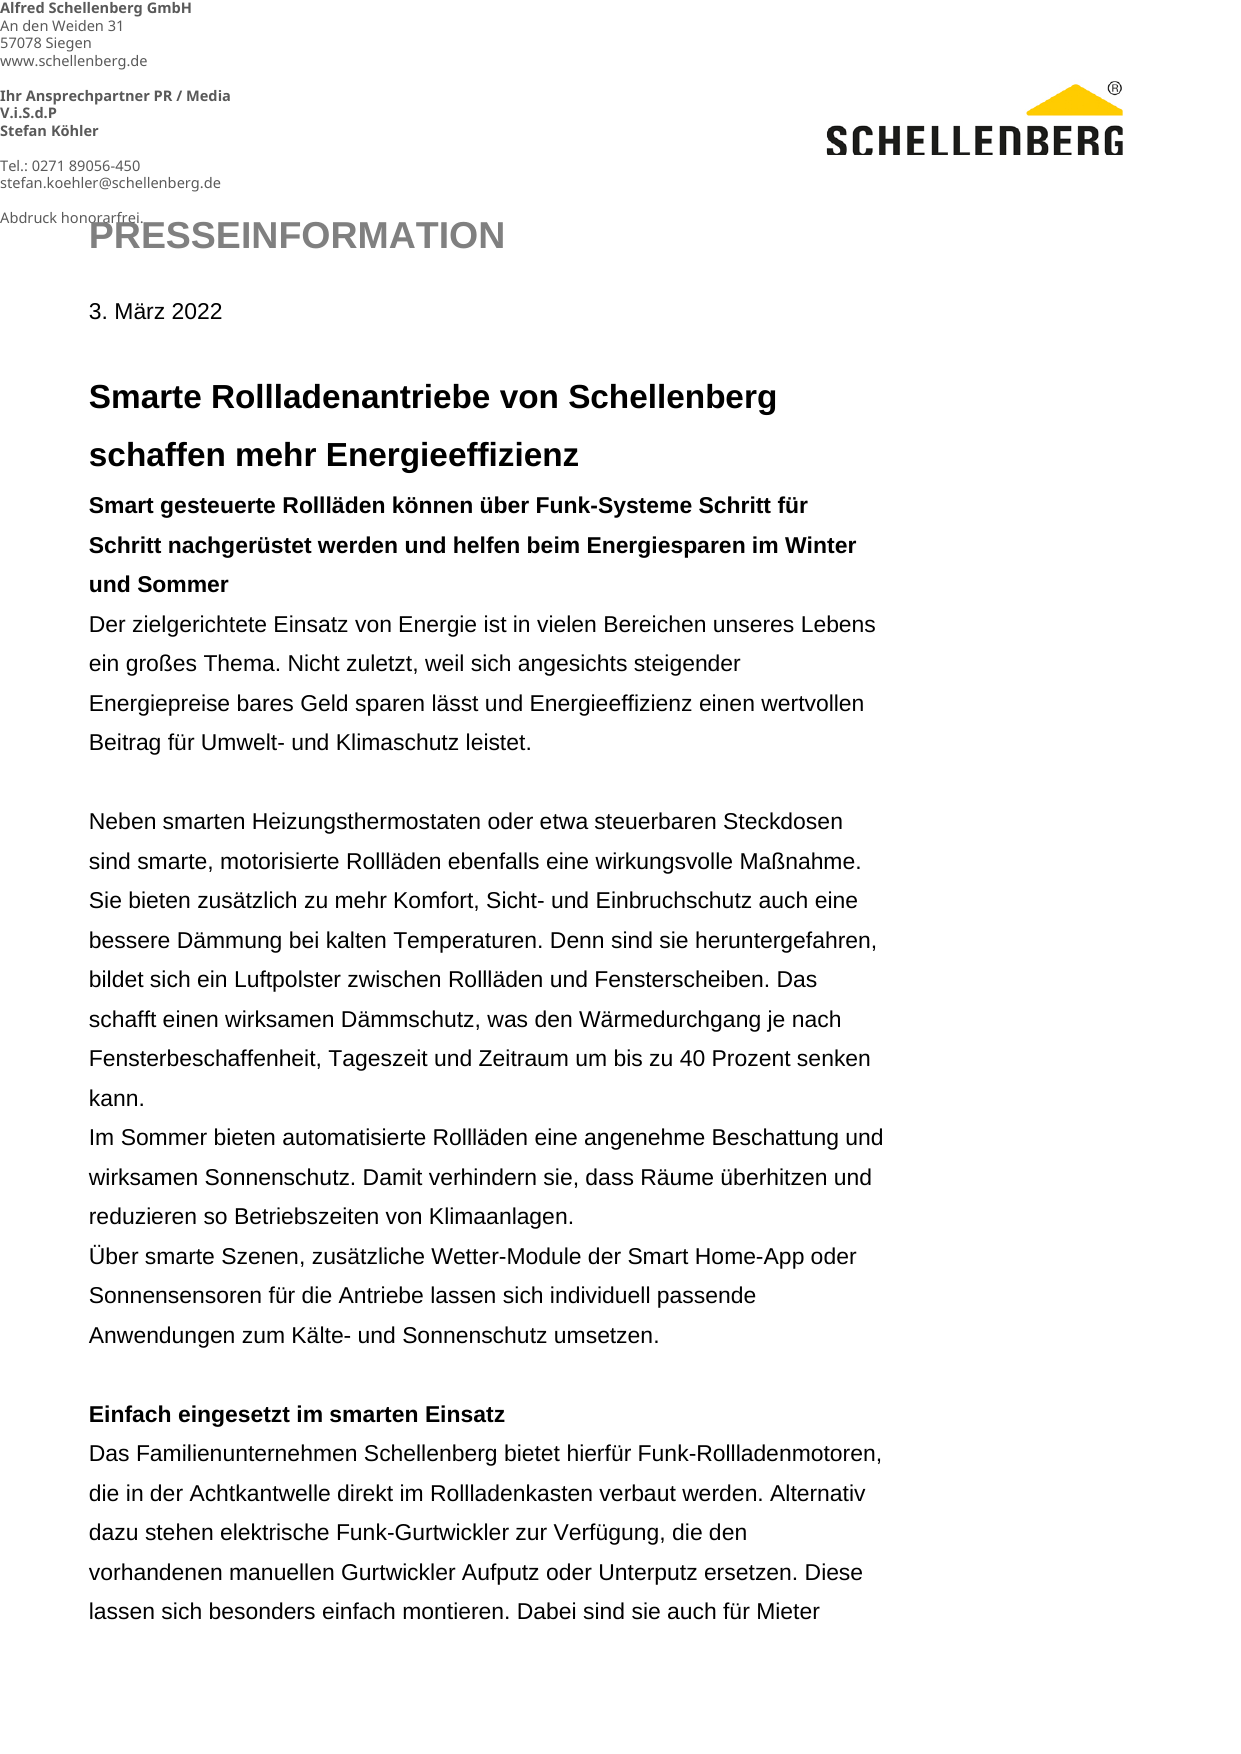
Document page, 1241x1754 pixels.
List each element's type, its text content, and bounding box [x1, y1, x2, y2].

text PRESSEINFORMATION [89, 213, 886, 256]
text Der zielgerichtete Einsatz von Energie ist in vielen Bereichen unseres Lebens ein großes Thema. Nicht zuletzt, weil sich angesichts steigender Energiepreise bares Geld sparen lässt und Energieeffizienz einen wertvollen Beitrag für Umwelt- und Klimaschutz leistet. [89, 611, 886, 756]
text Einfach eingesetzt im smarten Einsatz [89, 1401, 886, 1427]
text 3. März 2022 [89, 298, 886, 325]
text Neben smarten Heizungsthermostaten oder etwa steuerbaren Steckdosen sind smarte, motorisierte Rollläden ebenfalls eine wirkungsvolle Maßnahme. Sie bieten zusätzlich zu mehr Komfort, Sicht- und Einbruchschutz auch eine bessere Dämmung bei kalten Temperaturen. Denn sind sie heruntergefahren, bildet sich ein Luftpolster zwischen Rollläden und Fensterscheiben. Das schafft einen wirksamen Dämmschutz, was den Wärmedurchgang je nach Fensterbeschaffenheit, Tageszeit und Zeitraum um bis zu 40 Prozent senken kann. [89, 808, 886, 1111]
text Über smarte Szenen, zusätzliche Wetter-Module der Smart Home-App oder Sonnensensoren für die Antriebe lassen sich individuell passende Anwendungen zum Kälte- und Sonnenschutz umsetzen. [89, 1243, 886, 1348]
picture [826, 79, 1123, 155]
text Smarte Rollladenantriebe von Schellenberg schaffen mehr Energieeffizienz [89, 377, 886, 473]
text Smart gesteuerte Rollläden können über Funk-Systeme Schritt für Schritt nachgerüstet werden und helfen beim Energiesparen im Winter und Sommer [89, 492, 886, 598]
text Im Sommer bieten automatisierte Rollläden eine angenehme Beschattung und wirksamen Sonnenschutz. Damit verhindern sie, dass Räume überhitzen und reduzieren so Betriebszeiten von Klimaanlagen. [89, 1124, 886, 1229]
